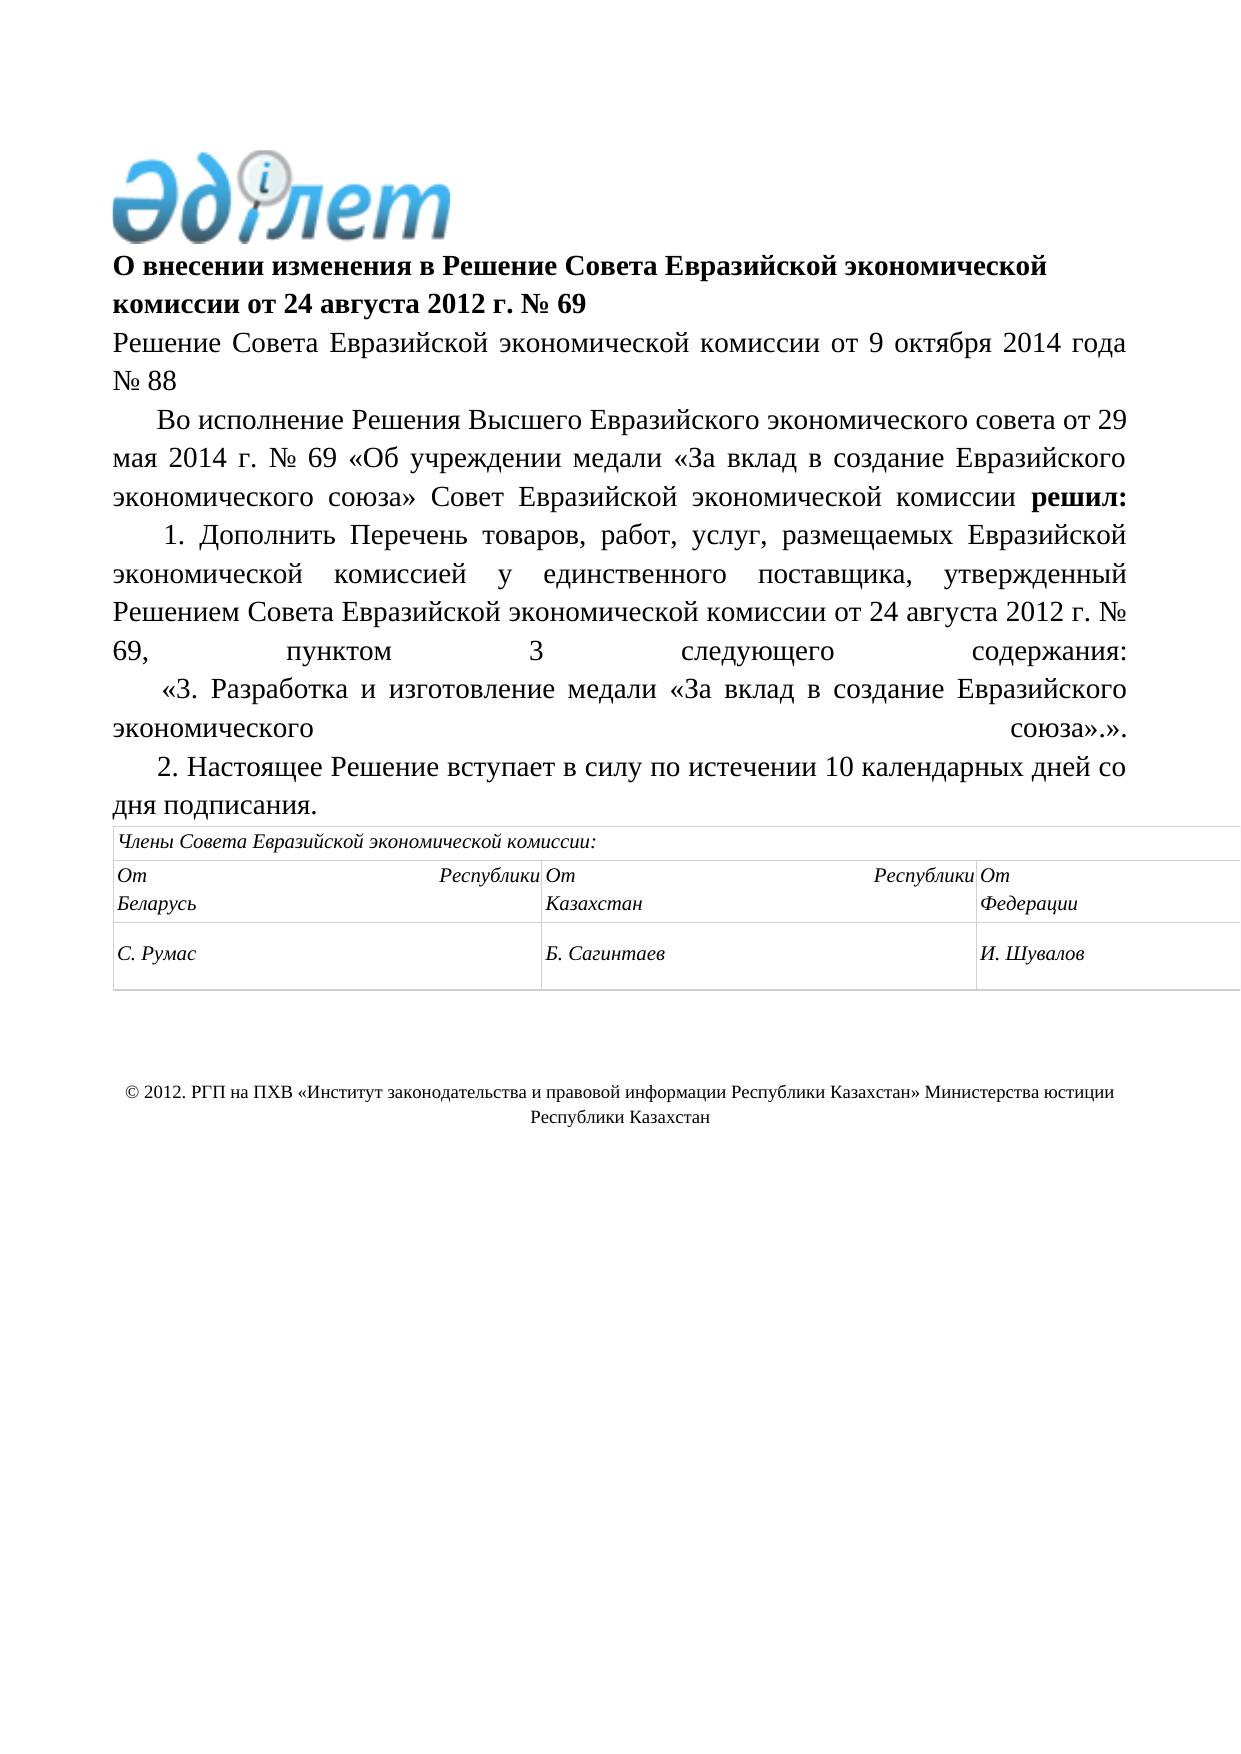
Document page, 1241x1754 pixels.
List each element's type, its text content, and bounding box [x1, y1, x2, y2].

text О внесении изменения в Решение Совета Евразийской экономической комиссии от 24 августа 2012 г. № 69 [112, 248, 1128, 320]
picture [112, 150, 451, 244]
text © 2012. РГП на ПХВ «Институт законодательства и правовой информации Республики Казахстан» Министерства юстиции Республики Казахстан [112, 1081, 1128, 1127]
table_header Члены Совета Евразийской экономической комиссии: [114, 827, 1240, 860]
table_cell От Республики Казахстан [542, 861, 976, 922]
table_cell От Российской Федерации [977, 861, 1240, 922]
table_cell От Республики Беларусь [114, 861, 541, 922]
table_cell С. Румас [114, 923, 541, 989]
table_cell Б. Сагинтаев [542, 923, 976, 989]
text Решение Совета Евразийской экономической комиссии от 9 октября 2014 года № 88 [112, 325, 1128, 397]
text Во исполнение Решения Высшего Евразийского экономического совета от 29 мая 2014 г. № 69 «Об учреждении медали «За вклад в создание Евразийского экономического союза» Совет Евразийской экономической комиссии решил: 1. Дополнить Перечень товаров, работ, услуг, размещаемых Евразийской экономической комиссией у единственного поставщика, утвержденный Решением Совета Евразийской экономической комиссии от 24 августа 2012 г. № 69, пунктом 3 следующего содержания: «3. Разработка и изготовление медали «За вклад в создание Евразийского экономического союза».». 2. Настоящее Решение вступает в силу по истечении 10 календарных дней со дня подписания. [112, 402, 1128, 821]
table_cell И. Шувалов [977, 923, 1240, 989]
